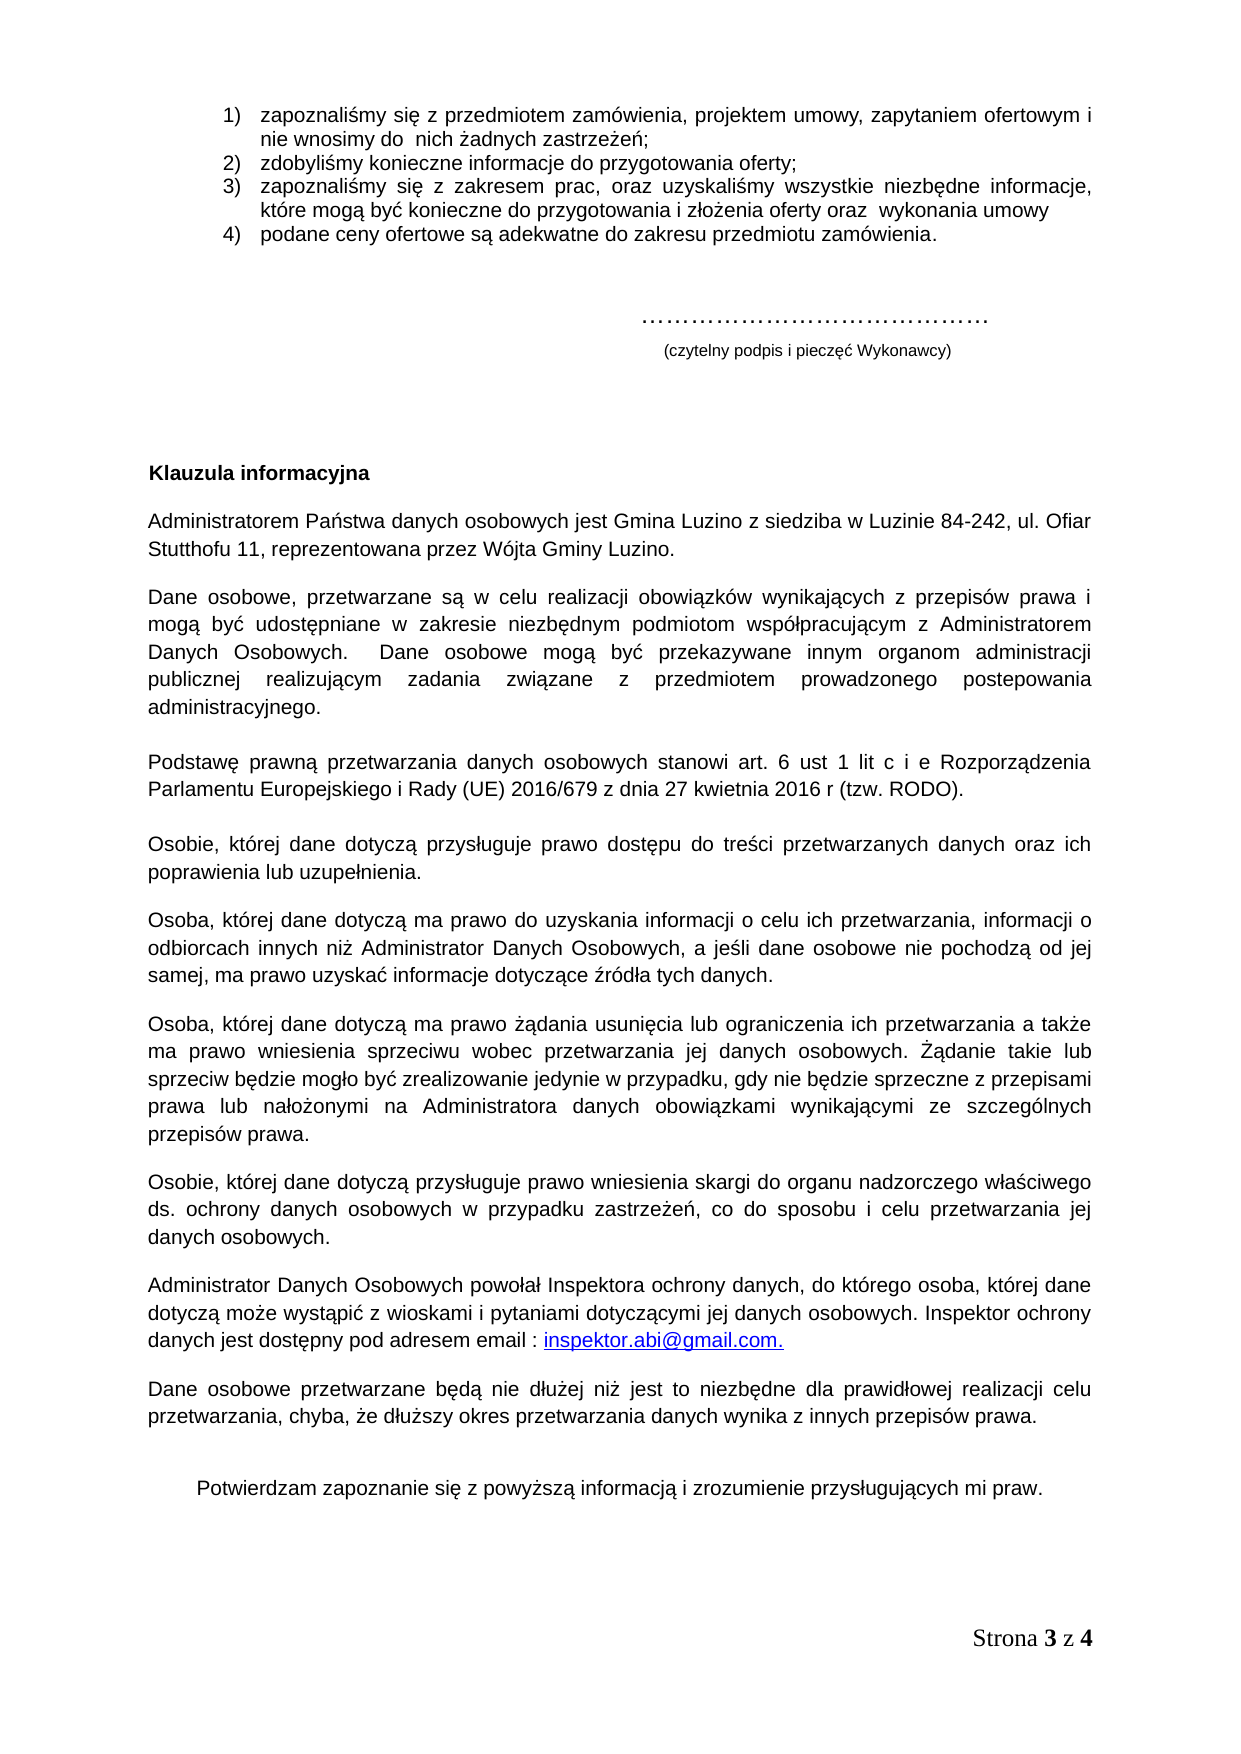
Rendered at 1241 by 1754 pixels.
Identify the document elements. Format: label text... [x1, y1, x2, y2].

text Klauzula informacyjna [149, 461, 1093, 485]
list zdobyliśmy konieczne informacje do przygotowania oferty; [223, 150, 1093, 174]
text Dane osobowe przetwarzane będą nie dłużej niż jest to niezbędne dla prawidłowej realizacji celu przetwarzania, chyba, że dłuższy okres przetwarzania danych wynika z innych przepisów prawa. [148, 1376, 1093, 1428]
text Osobie, której dane dotyczą przysługuje prawo wniesienia skargi do organu nadzorczego właściwego ds. ochrony danych osobowych w przypadku zastrzeżeń, co do sposobu i celu przetwarzania jej danych osobowych. [148, 1170, 1093, 1249]
list podane ceny ofertowe są adekwatne do zakresu przedmiotu zamówienia. [223, 222, 1093, 246]
text Potwierdzam zapoznanie się z powyższą informacją i zrozumienie przysługujących mi praw. [148, 1476, 1093, 1500]
text Osoba, której dane dotyczą ma prawo do uzyskania informacji o celu ich przetwarzania, informacji o odbiorcach innych niż Administrator Danych Osobowych, a jeśli dane osobowe nie pochodzą od jej samej, ma prawo uzyskać informacje dotyczące źródła tych danych. [148, 908, 1093, 987]
text Dane osobowe, przetwarzane są w celu realizacji obowiązków wynikających z przepisów prawa i mogą być udostępniane w zakresie niezbędnym podmiotom współpracującym z Administratorem Danych Osobowych. Dane osobowe mogą być przekazywane innym organom administracji publicznej realizującym zadania związane z przedmiotem prowadzonego postepowania administracyjnego. [148, 585, 1093, 719]
text Administratorem Państwa danych osobowych jest Gmina Luzino z siedziba w Luzinie 84-242, ul. Ofiar Stutthofu 11, reprezentowana przez Wójta Gminy Luzino. [148, 509, 1093, 560]
list zapoznaliśmy się z przedmiotem zamówienia, projektem umowy, zapytaniem ofertowym i nie wnosimy do nich żadnych zastrzeżeń; [223, 102, 1093, 150]
text Podstawę prawną przetwarzania danych osobowych stanowi art. 6 ust 1 lit c i e Rozporządzenia Parlamentu Europejskiego i Rady (UE) 2016/679 z dnia 27 kwietnia 2016 r (tzw. RODO). [148, 750, 1093, 801]
list zapoznaliśmy się z zakresem prac, oraz uzyskaliśmy wszystkie niezbędne informacje, które mogą być konieczne do przygotowania i złożenia oferty oraz wykonania umowy [223, 174, 1093, 222]
subtitle …………………………………… [148, 300, 1093, 329]
text Osobie, której dane dotyczą przysługuje prawo dostępu do treści przetwarzanych danych oraz ich poprawienia lub uzupełnienia. [148, 832, 1093, 884]
text Osoba, której dane dotyczą ma prawo żądania usunięcia lub ograniczenia ich przetwarzania a także ma prawo wniesienia sprzeciwu wobec przetwarzania jej danych osobowych. Żądanie takie lub sprzeciw będzie mogło być zrealizowanie jedynie w przypadku, gdy nie będzie sprzeczne z przepisami prawa lub nałożonymi na Administratora danych obowiązkami wynikającymi ze szczególnych przepisów prawa. [148, 1011, 1093, 1145]
text Administrator Danych Osobowych powołał Inspektora ochrony danych, do którego osoba, której dane dotyczą może wystąpić z wioskami i pytaniami dotyczącymi jej danych osobowych. Inspektor ochrony danych jest dostępny pod adresem email : inspektor.abi@gmail.com. [148, 1273, 1093, 1352]
text (czytelny podpis i pieczęć Wykonawcy) [523, 341, 1093, 360]
